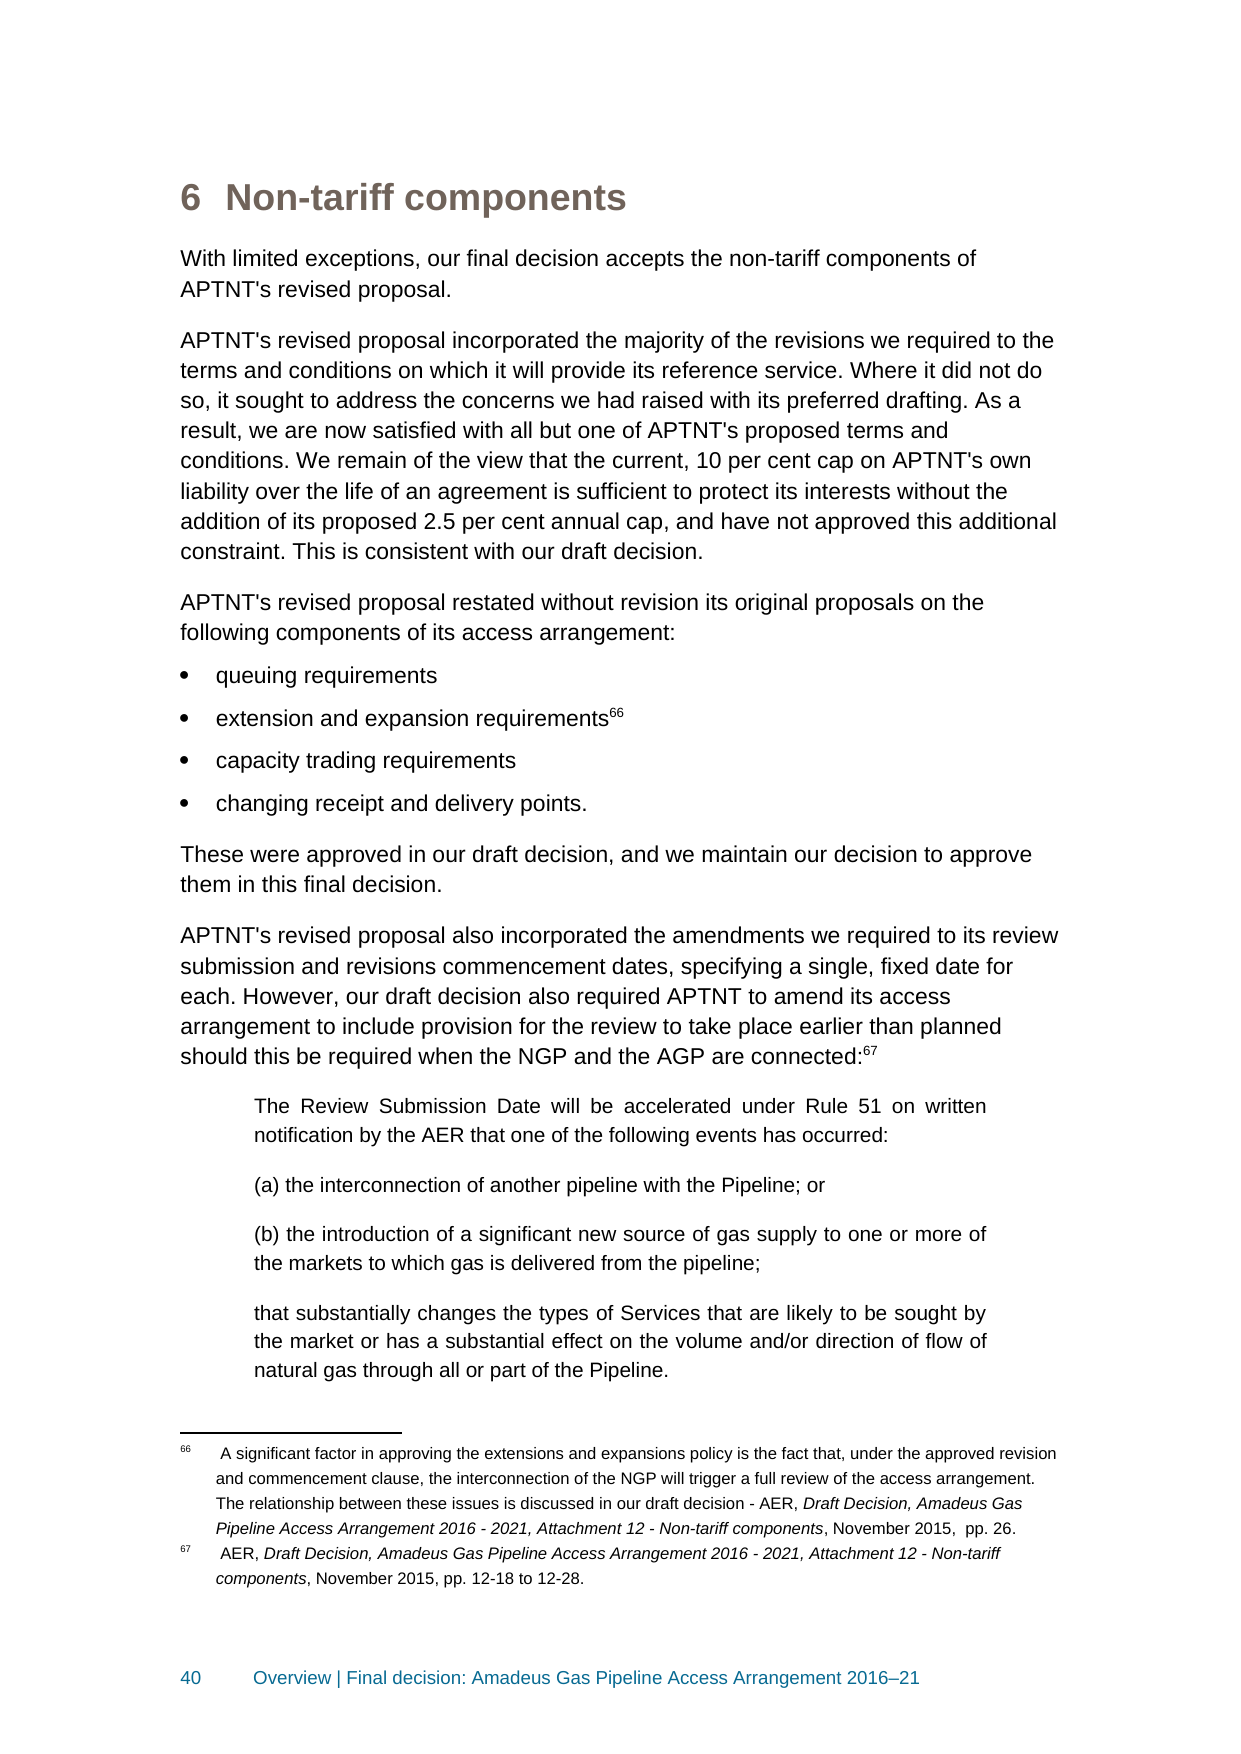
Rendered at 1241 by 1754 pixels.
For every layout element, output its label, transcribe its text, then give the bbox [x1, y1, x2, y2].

text With limited exceptions, our final decision accepts the non-tariff components of APTNT's revised proposal. [180, 245, 1063, 302]
text The Review Submission Date will be accelerated under Rule 51 on written notification by the AER that one of the following events has occurred: [254, 1094, 988, 1147]
text These were approved in our draft decision, and we maintain our decision to approve them in this final decision. [180, 841, 1063, 898]
text APTNT's revised proposal restated without revision its original proposals on the following components of its access arrangement: [180, 589, 1063, 646]
text APTNT's revised proposal also incorporated the amendments we required to its review submission and revisions commencement dates, specifying a single, fixed date for each. However, our draft decision also required APTNT to amend its access arrangement to include provision for the review to take place earlier than planned should this be required when the NGP and the AGP are connected: [180, 922, 1063, 1070]
picture [826, 1674, 830, 1684]
text that substantially changes the types of Services that are likely to be sought by the market or has a substantial effect on the volume and/or direction of flow of natural gas through all or part of the Pipeline. [254, 1301, 988, 1382]
list extension and expansion requirements [180, 705, 1063, 731]
subtitle Non-tariff components [180, 175, 1063, 218]
picture [451, 1674, 455, 1684]
list capacity trading requirements [180, 747, 1063, 774]
text APTNT's revised proposal incorporated the majority of the revisions we required to the terms and conditions on which it will provide its reference service. Where it did not do so, it sought to address the concerns we had raised with its preferred drafting. As a result, we are now satisfied with all but one of APTNT's proposed terms and conditions. We remain of the view that the current, 10 per cent cap on APTNT's own liability over the life of an agreement is sufficient to protect its interests without the addition of its proposed 2.5 per cent annual cap, and have not approved this additional constraint. This is consistent with our draft decision. [180, 327, 1063, 564]
list queuing requirements [180, 662, 1063, 688]
picture [800, 1674, 804, 1684]
text (b) the introduction of a significant new source of gas supply to one or more of the markets to which gas is delivered from the pipeline; [254, 1222, 988, 1275]
list changing receipt and delivery points. [180, 790, 1063, 817]
text (a) the interconnection of another pipeline with the Pipeline; or [254, 1173, 988, 1197]
